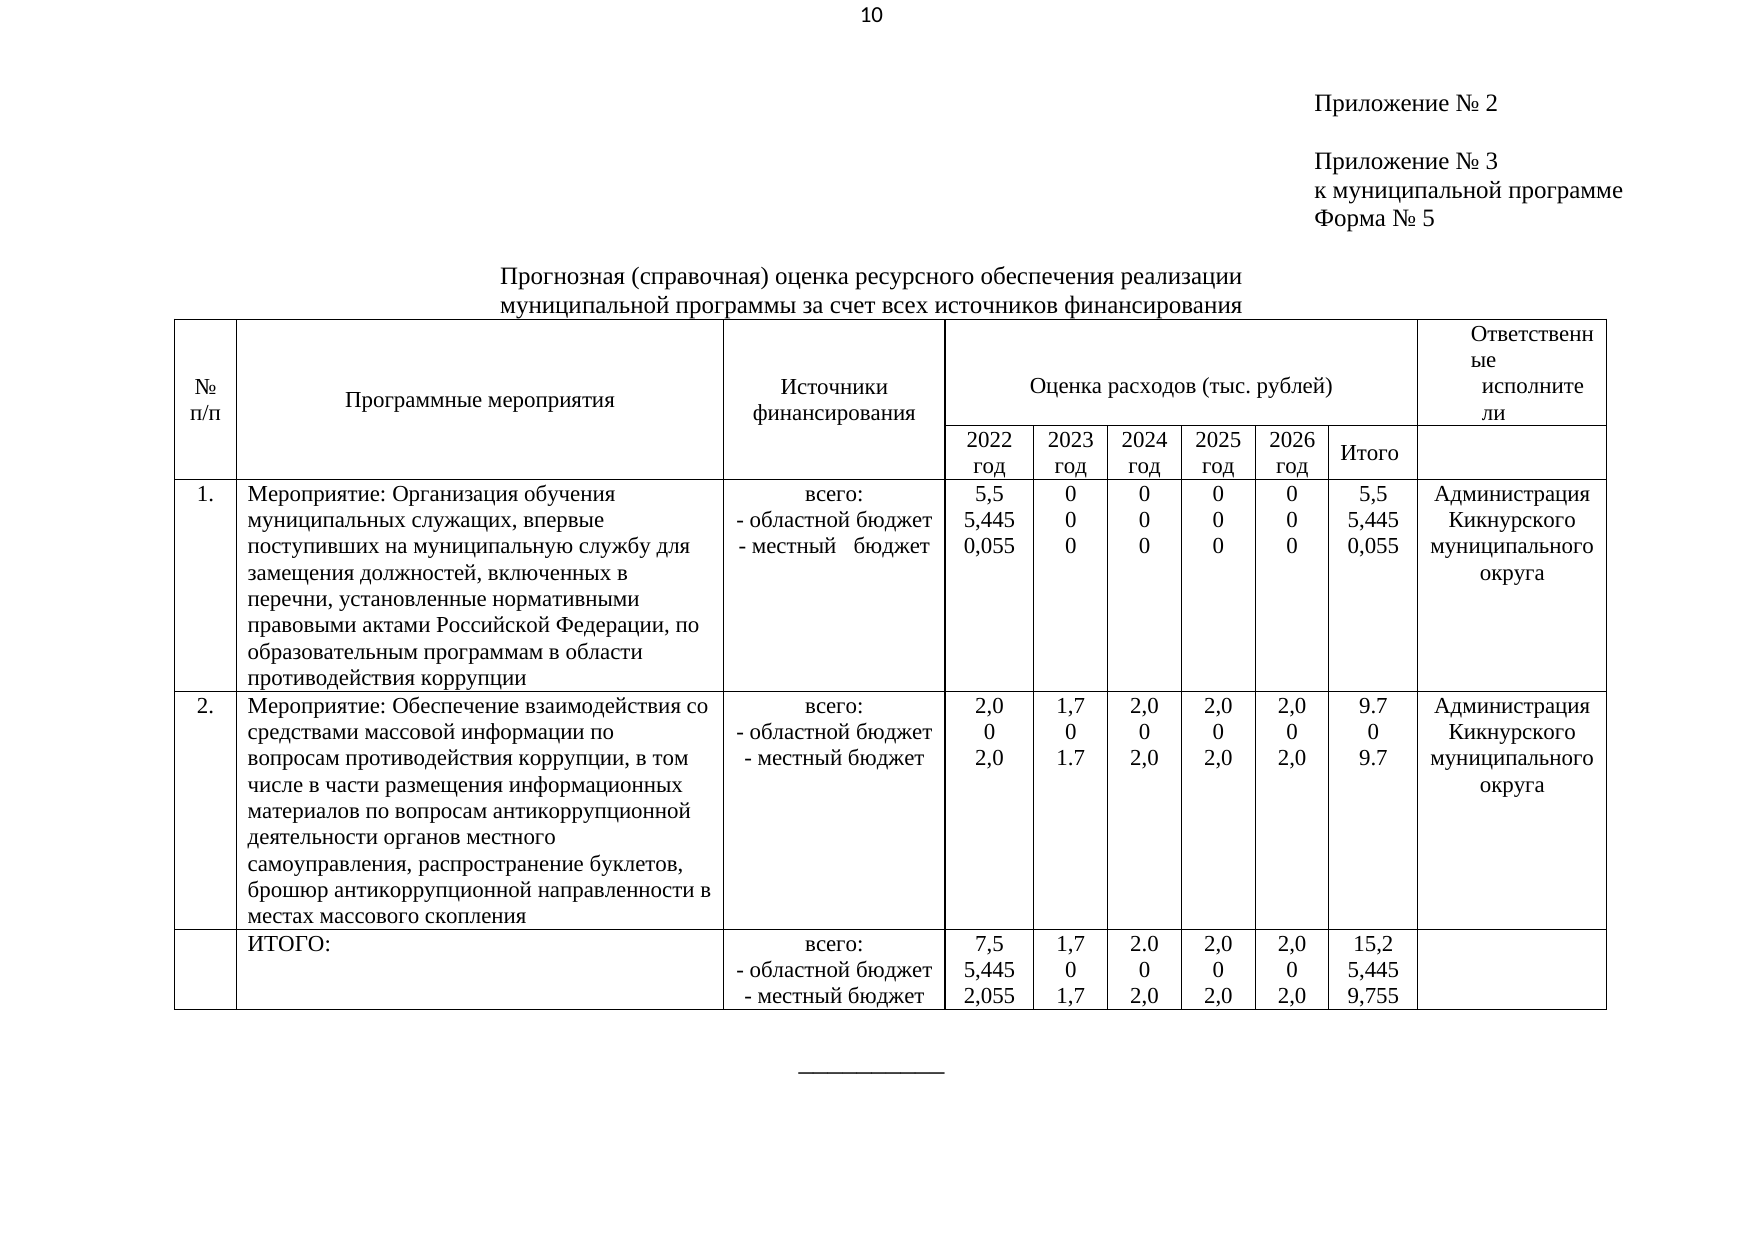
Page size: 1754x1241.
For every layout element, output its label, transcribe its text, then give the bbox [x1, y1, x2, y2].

table_header Источники финансирования [724, 320, 944, 479]
table_cell [175, 930, 236, 1009]
table_cell 15,2 5,445 9,755 [1329, 930, 1417, 1009]
table_cell 2024 год [1108, 426, 1181, 479]
table_cell Администрация Кикнурского муниципального округа [1418, 480, 1606, 691]
table_cell [1418, 426, 1606, 479]
table_cell 2023 год [1034, 426, 1107, 479]
table_cell 1,7 0 1.7 [1034, 692, 1107, 929]
table_cell 0 0 0 [1108, 480, 1181, 691]
table_cell всего: - областной бюджет - местный бюджет [724, 692, 944, 929]
table_cell 7,5 5,445 2,055 [946, 930, 1033, 1009]
table_cell 2. [175, 692, 236, 929]
table_cell Мероприятие: Обеспечение взаимодействия со средствами массовой информации по вопросам противодействия коррупции, в том числе в части размещения информационных материалов по вопросам антикоррупционной деятельности органов местного самоуправления, распространение буклетов, брошюр антикоррупционной направленности в местах массового скопления [237, 692, 723, 929]
table_header № п/п [175, 320, 236, 479]
table_cell 9.7 0 9.7 [1329, 692, 1417, 929]
table_cell 1,7 0 1,7 [1034, 930, 1107, 1009]
table_cell ИТОГО: [237, 930, 723, 1009]
table_cell 2,0 0 2,0 [1108, 692, 1181, 929]
text __________ [118, 1043, 1624, 1077]
table_cell Мероприятие: Организация обучения муниципальных служащих, впервые поступивших на муниципальную службу для замещения должностей, включенных в перечни, установленные нормативными правовыми актами Российской Федерации, по образовательным программам в области противодействия коррупции [237, 480, 723, 691]
text Приложение № 2 [1240, 88, 1624, 117]
table_cell 2,0 0 2,0 [946, 692, 1033, 929]
table_cell 1. [175, 480, 236, 691]
table_cell 2,0 0 2,0 [1256, 930, 1328, 1009]
table_cell [1418, 930, 1606, 1009]
table_header Программные мероприятия [237, 320, 723, 479]
table_cell 2025 год [1182, 426, 1255, 479]
table_cell 2022 год [946, 426, 1033, 479]
table_cell всего: - областной бюджет - местный бюджет [724, 480, 944, 691]
table_cell 2026 год [1256, 426, 1328, 479]
text к муниципальной программе [1314, 175, 1624, 203]
table_cell 0 0 0 [1256, 480, 1328, 691]
table_cell всего: - областной бюджет - местный бюджет [724, 930, 944, 1009]
table_cell 2,0 0 2,0 [1182, 692, 1255, 929]
table_cell 0 0 0 [1034, 480, 1107, 691]
table_cell Итого [1329, 426, 1417, 479]
table_cell 2,0 0 2,0 [1256, 692, 1328, 929]
table_header Оценка расходов (тыс. рублей) [946, 320, 1417, 425]
table_cell 5,5 5,445 0,055 [946, 480, 1033, 691]
text Форма № 5 [1314, 203, 1624, 232]
text муниципальной программы за счет всех источников финансирования [118, 290, 1624, 318]
text Прогнозная (справочная) оценка ресурсного обеспечения реализации [118, 261, 1624, 290]
table_cell 5,5 5,445 0,055 [1329, 480, 1417, 691]
table_cell 2,0 0 2,0 [1182, 930, 1255, 1009]
table_cell Администрация Кикнурского муниципального округа [1418, 692, 1606, 929]
text Приложение № 3 [1240, 146, 1624, 175]
table_cell 0 0 0 [1182, 480, 1255, 691]
table_header Ответственные исполнители [1418, 320, 1606, 425]
table_cell 2.0 0 2,0 [1108, 930, 1181, 1009]
